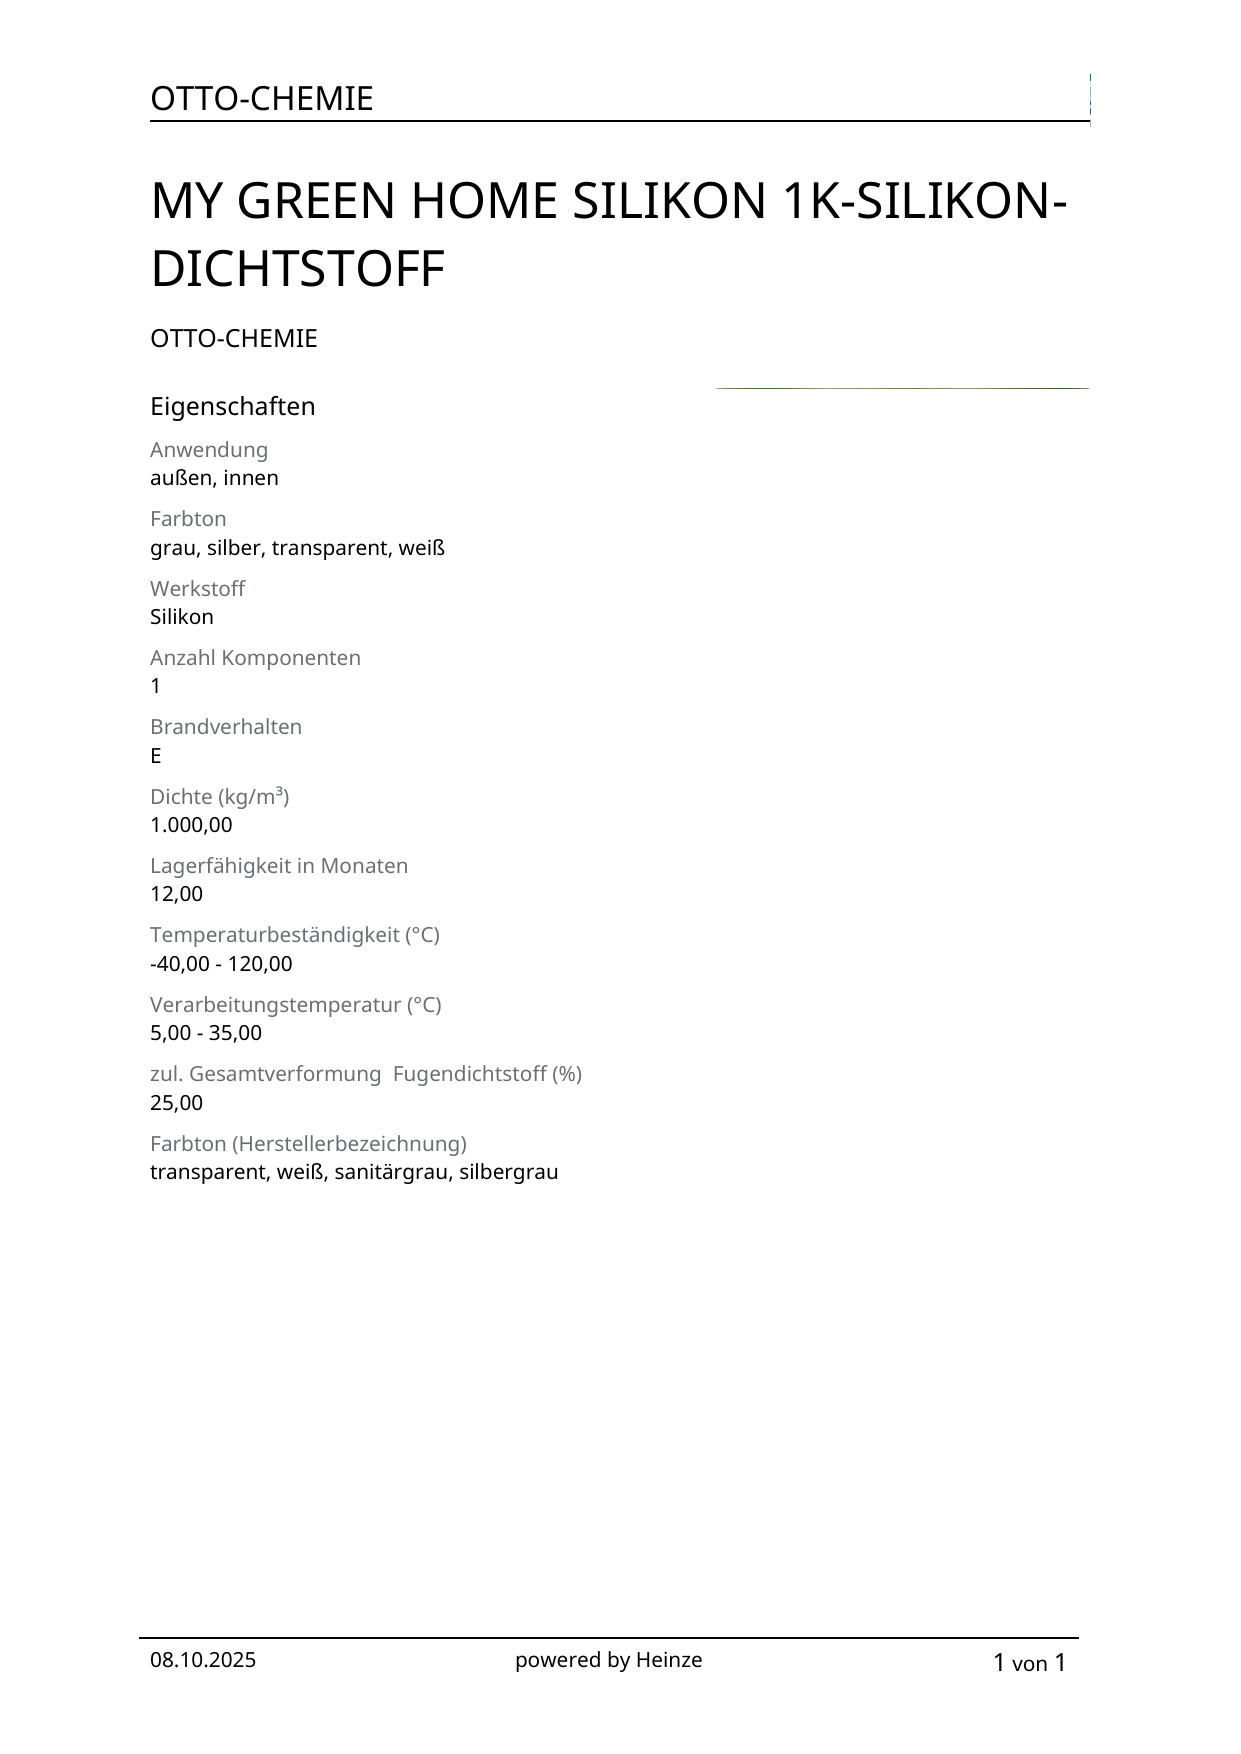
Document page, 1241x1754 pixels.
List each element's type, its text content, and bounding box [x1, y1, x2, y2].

text Silikon [150, 602, 1090, 631]
text Farbton (Herstellerbezeichnung) [150, 1129, 1090, 1157]
text Anwendung [150, 435, 1090, 463]
text 5,00 - 35,00 [150, 1018, 1090, 1047]
text transparent, weiß, sanitärgrau, silbergrau [150, 1157, 1090, 1186]
text Anzahl Komponenten [150, 643, 1090, 671]
text 1 [150, 671, 1090, 700]
text Dichte (kg/m³) [150, 782, 1090, 810]
text 12,00 [150, 879, 1090, 908]
text OTTO-CHEMIE [150, 320, 1090, 354]
text MY GREEN HOME SILIKON 1K-SILIKON-DICHTSTOFF [150, 165, 1090, 301]
text außen, innen [150, 463, 1090, 492]
text Werkstoff [150, 574, 1090, 602]
text Brandverhalten [150, 712, 1090, 741]
text 1.000,00 [150, 810, 1090, 839]
text Verarbeitungstemperatur (°C) [150, 990, 1090, 1018]
text 25,00 [150, 1088, 1090, 1116]
text Lagerfähigkeit in Monaten [150, 851, 1090, 879]
text Farbton [150, 504, 1090, 533]
text grau, silber, transparent, weiß [150, 533, 1090, 561]
text -40,00 - 120,00 [150, 949, 1090, 977]
text E [150, 741, 1090, 769]
text zul. Gesamtverformung Fugendichtstoff (%) [150, 1059, 1090, 1088]
text Temperaturbeständigkeit (°C) [150, 921, 1090, 949]
text Eigenschaften [150, 388, 1090, 422]
